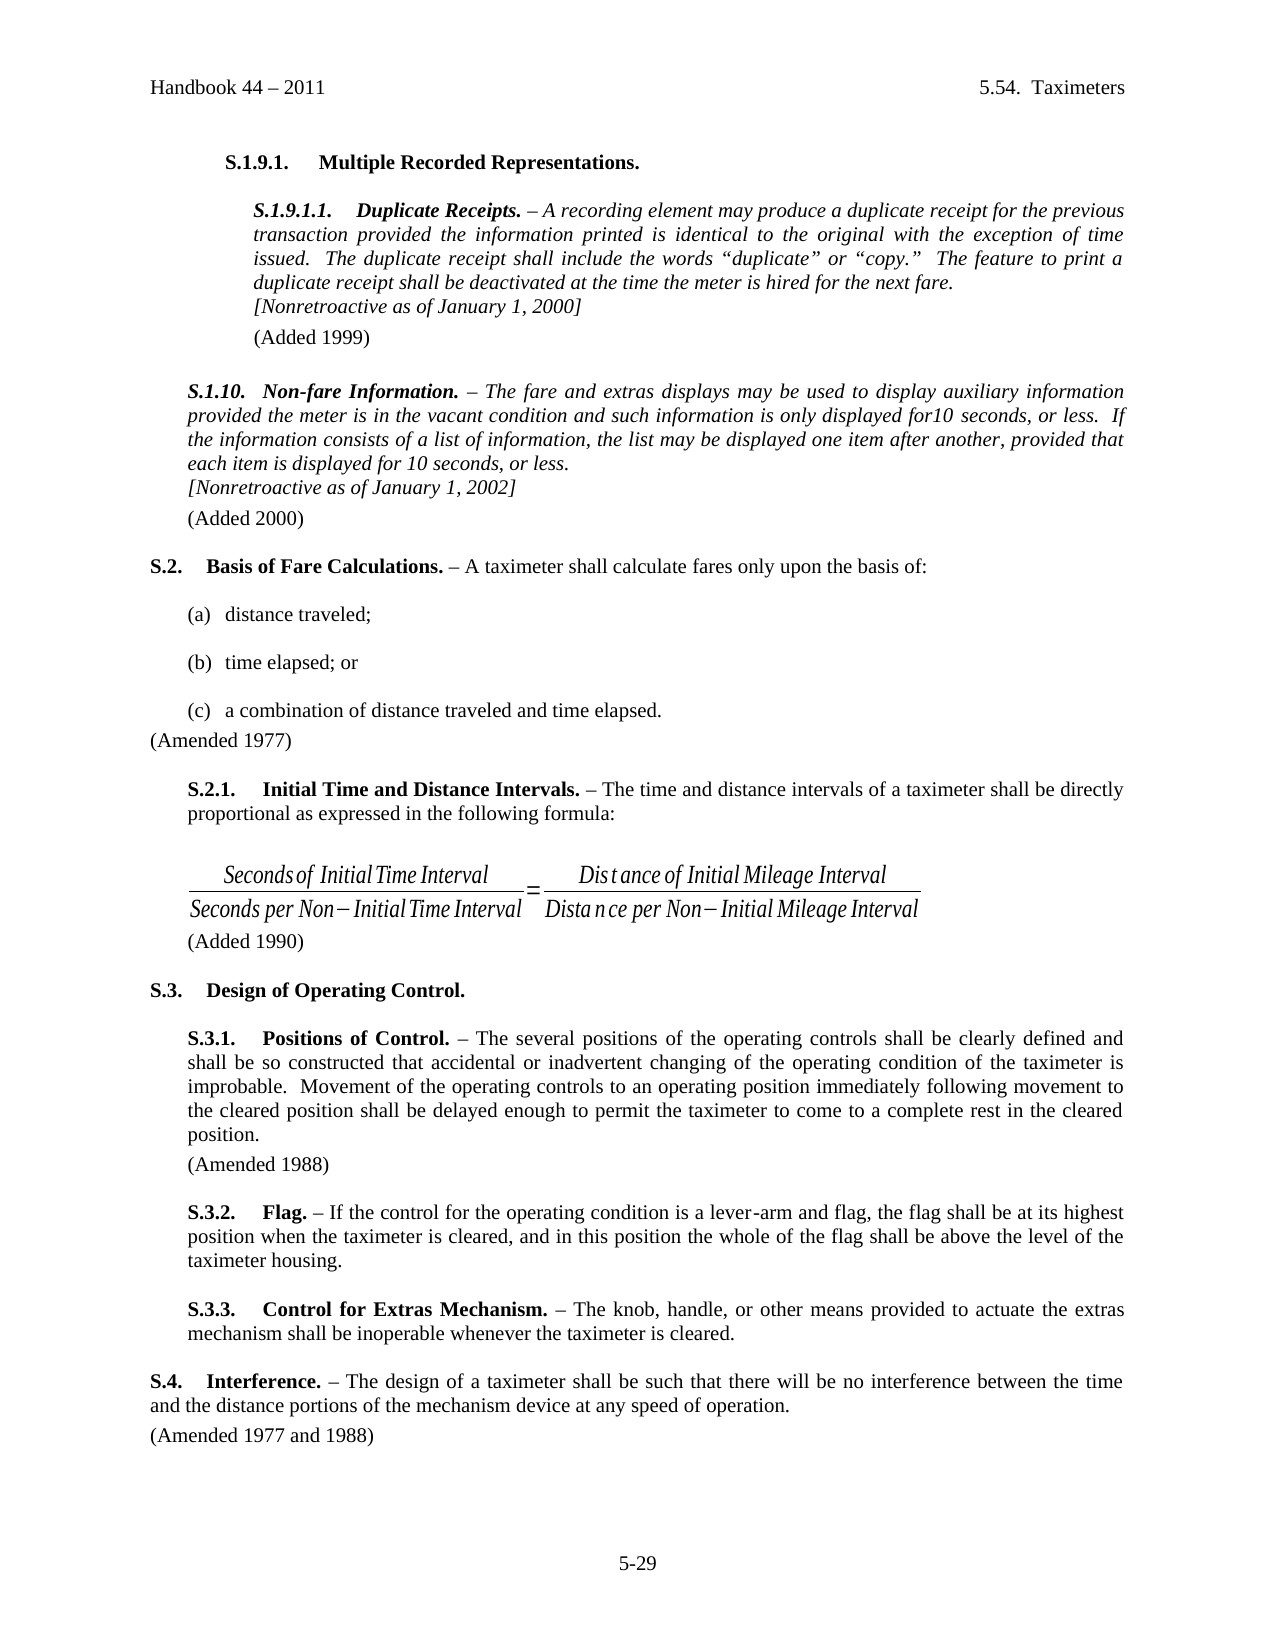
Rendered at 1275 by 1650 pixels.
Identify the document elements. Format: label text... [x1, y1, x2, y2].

text S.3.2. Flag. – If the control for the operating condition is a lever-arm and flag, the flag shall be at its highest position when the taximeter is cleared, and in this position the whole of the flag shall be above the level of the taximeter housing. [187, 1200, 1125, 1272]
text (Amended 1977) [150, 728, 1125, 752]
subtitle S.3. Design of Operating Control. [150, 977, 1125, 1002]
text S.1.9.1. Multiple Recorded Representations. [225, 150, 1125, 174]
text S.2.1. Initial Time and Distance Intervals. – The time and distance intervals of a taximeter shall be directly proportional as expressed in the following formula: [187, 777, 1125, 825]
text (Amended 1977 and 1988) [150, 1423, 1125, 1447]
text (Added 2000) [187, 506, 1125, 530]
text (Amended 1988) [187, 1152, 1125, 1176]
text [Nonretroactive as of January 1, 2000] [253, 294, 1125, 318]
text S.1.10. Non-fare Information. – The fare and extras displays may be used to display auxiliary information provided the meter is in the vacant condition and such information is only displayed for10 seconds, or less. If the information consists of a list of information, the list may be displayed one item after another, provided that each item is displayed for 10 seconds, or less. [187, 379, 1125, 475]
text (a) distance traveled; [187, 602, 1125, 626]
text (c) a combination of distance traveled and time elapsed. [187, 698, 1125, 722]
text S.4. Interference. – The design of a taximeter shall be such that there will be no interference between the time and the distance portions of the mechanism device at any speed of operation. [150, 1369, 1125, 1417]
text [Nonretroactive as of January 1, 2002] [187, 475, 1125, 499]
text S.3.1. Positions of Control. – The several positions of the operating controls shall be clearly defined and shall be so constructed that accidental or inadvertent changing of the operating condition of the taximeter is improbable. Movement of the operating controls to an operating position immediately following movement to the cleared position shall be delayed enough to permit the taximeter to come to a complete rest in the cleared position. [187, 1026, 1125, 1146]
text (b) time elapsed; or [187, 650, 1125, 674]
text (Added 1999) [253, 325, 1125, 349]
text S.2. Basis of Fare Calculations. – A taximeter shall calculate fares only upon the basis of: [150, 554, 1125, 578]
text S.1.9.1.1. Duplicate Receipts. – A recording element may produce a duplicate receipt for the previous transaction provided the information printed is identical to the original with the exception of time issued. The duplicate receipt shall include the words “duplicate” or “copy.” The feature to print a duplicate receipt shall be deactivated at the time the meter is hired for the next fare. [253, 198, 1125, 294]
text (Added 1990) [187, 929, 1125, 953]
text S.3.3. Control for Extras Mechanism. – The knob, handle, or other means provided to actuate the extras mechanism shall be inoperable whenever the taximeter is cleared. [187, 1297, 1125, 1345]
